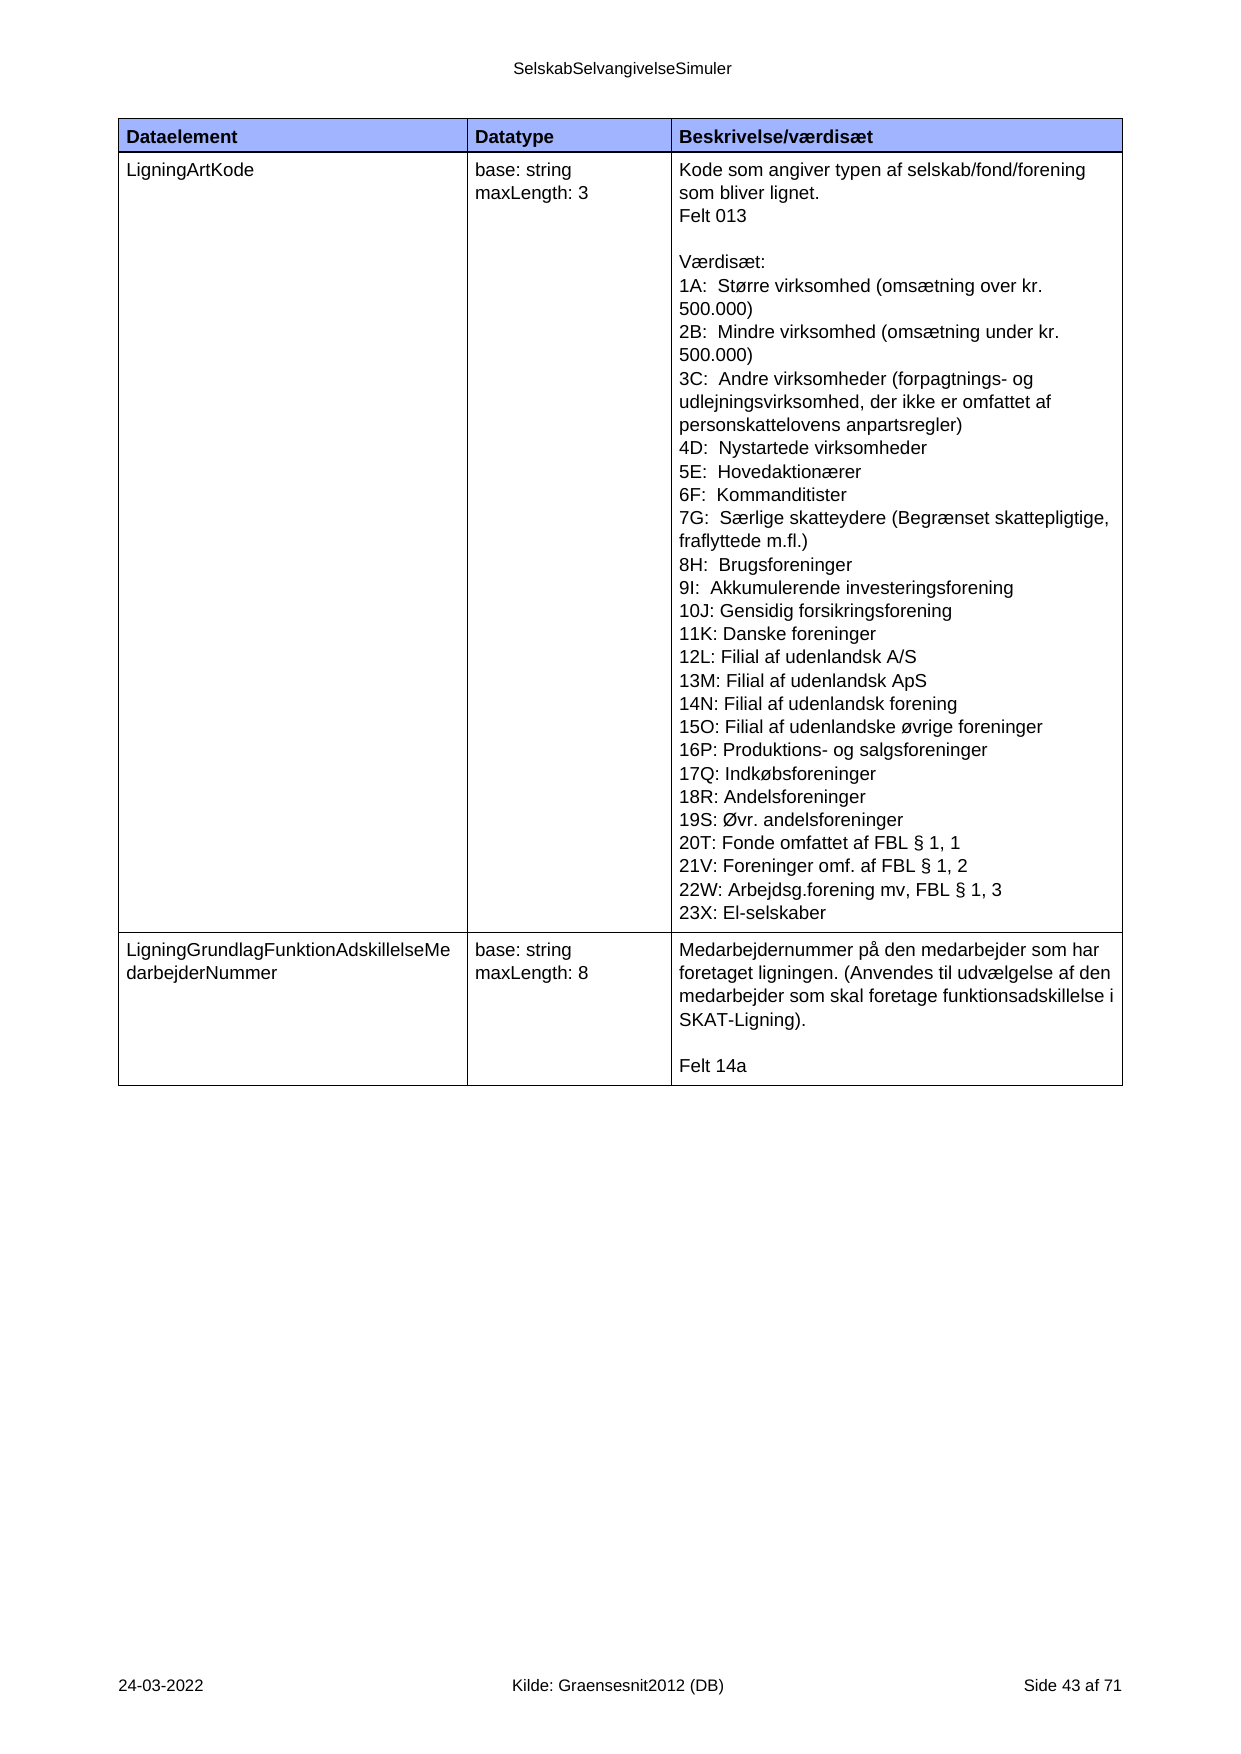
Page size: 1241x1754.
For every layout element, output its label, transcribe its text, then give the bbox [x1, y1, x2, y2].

table_cell base: string maxLength: 3 [468, 153, 671, 931]
table_header Beskrivelse/værdisæt [672, 119, 1122, 151]
table_header Datatype [468, 119, 671, 151]
table_cell Medarbejdernummer på den medarbejder som har foretaget ligningen. (Anvendes til udvælgelse af den medarbejder som skal foretage funktionsadskillelse i SKAT-Ligning). Felt 14a [672, 933, 1122, 1084]
table_header Dataelement [119, 119, 467, 151]
table_cell base: string maxLength: 8 [468, 933, 671, 1084]
table_cell LigningGrundlagFunktionAdskillelseMedarbejderNummer [119, 933, 467, 1084]
table_cell Kode som angiver typen af selskab/fond/forening som bliver lignet. Felt 013 Værdisæt: 1A: Større virksomhed (omsætning over kr. 500.000) 2B: Mindre virksomhed (omsætning under kr. 500.000) 3C: Andre virksomheder (forpagtnings- og udlejningsvirksomhed, der ikke er omfattet af personskattelovens anpartsregler) 4D: Nystartede virksomheder 5E: Hovedaktionærer 6F: Kommanditister 7G: Særlige skatteydere (Begrænset skattepligtige, fraflyttede m.fl.) 8H: Brugsforeninger 9I: Akkumulerende investeringsforening 10J: Gensidig forsikringsforening 11K: Danske foreninger 12L: Filial af udenlandsk A/S 13M: Filial af udenlandsk ApS 14N: Filial af udenlandsk forening 15O: Filial af udenlandske øvrige foreninger 16P: Produktions- og salgsforeninger 17Q: Indkøbsforeninger 18R: Andelsforeninger 19S: Øvr. andelsforeninger 20T: Fonde omfattet af FBL § 1, 1 21V: Foreninger omf. af FBL § 1, 2 22W: Arbejdsg.forening mv, FBL § 1, 3 23X: El-selskaber [672, 153, 1122, 931]
table_cell LigningArtKode [119, 153, 467, 931]
